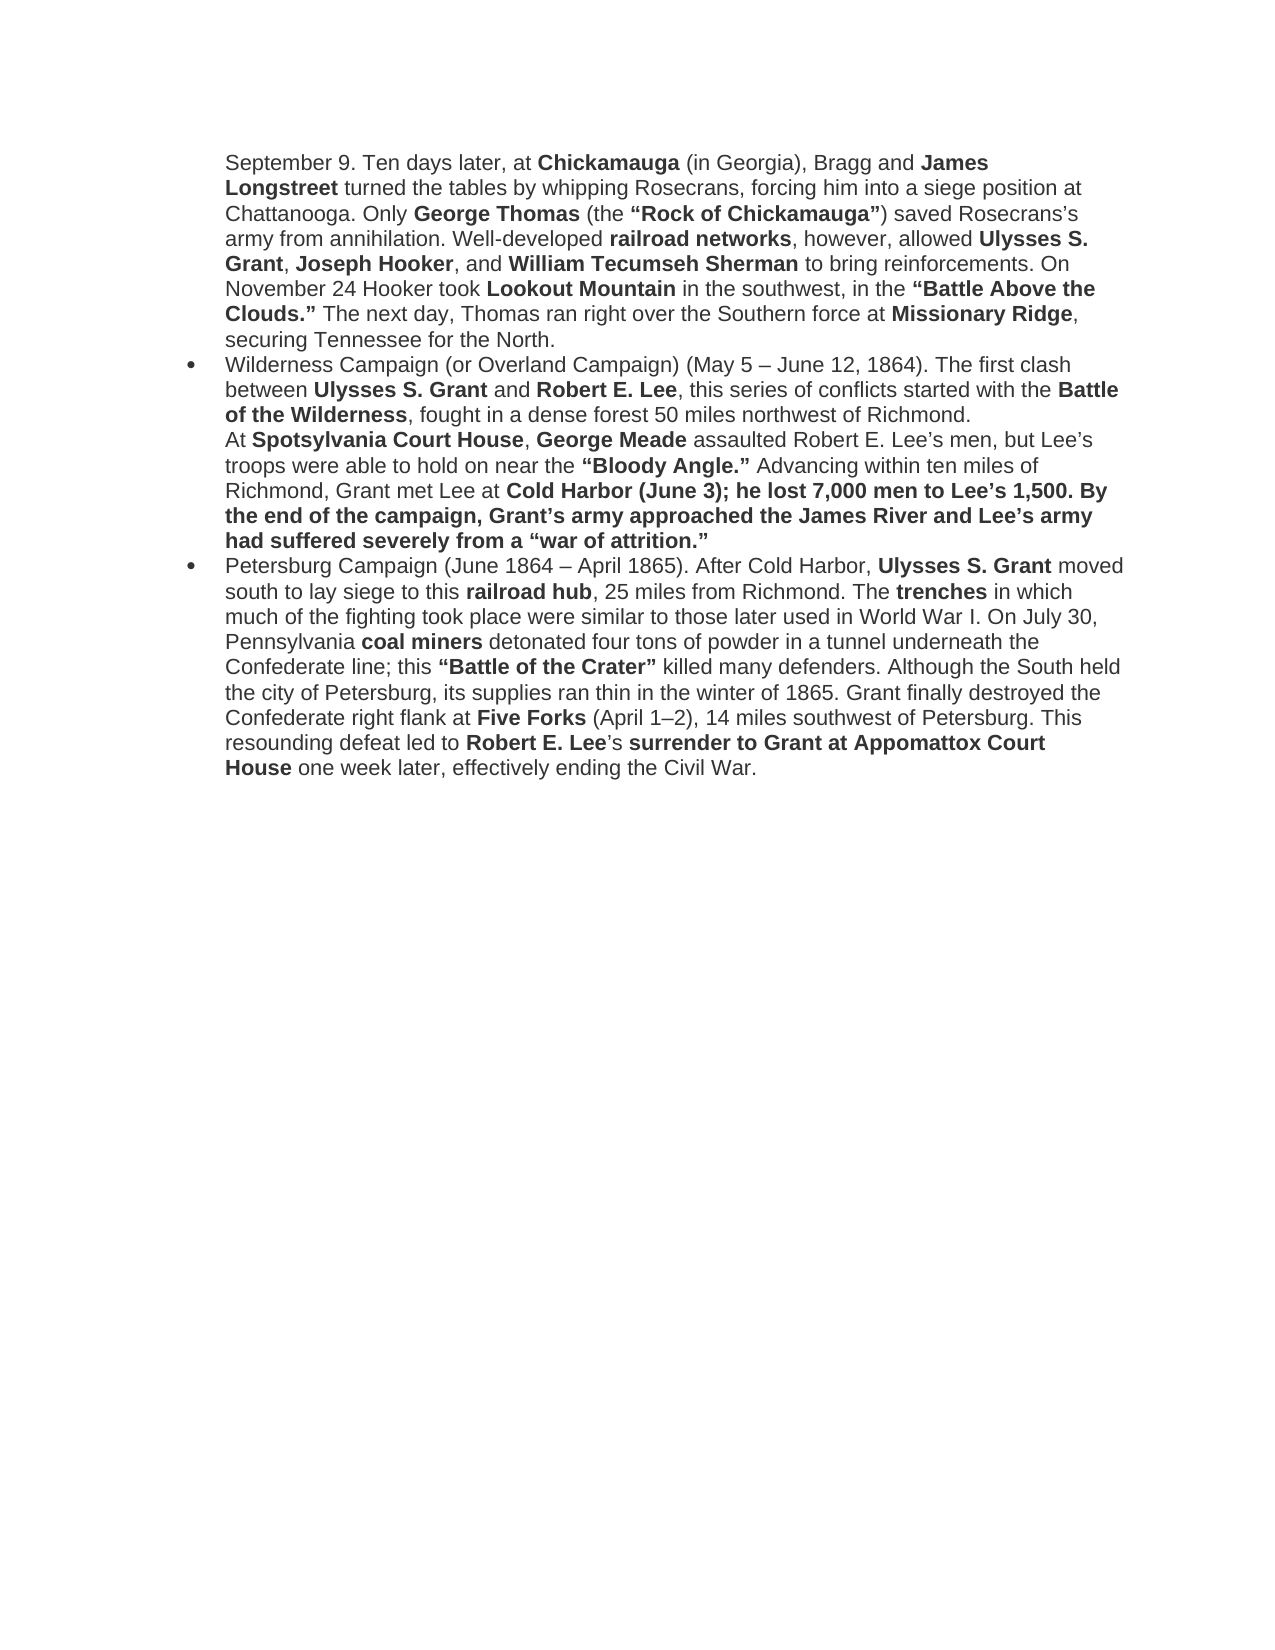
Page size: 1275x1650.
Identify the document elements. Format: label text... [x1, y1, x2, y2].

list Petersburg Campaign (June 1864 – April 1865). After Cold Harbor, Ulysses S. Grant moved south to lay siege to this railroad hub, 25 miles from Richmond. The trenches in which much of the fighting took place were similar to those later used in World War I. On July 30, Pennsylvania coal miners detonated four tons of powder in a tunnel underneath the Confederate line; this “Battle of the Crater” killed many defenders. Although the South held the city of Petersburg, its supplies ran thin in the winter of 1865. Grant finally destroyed the Confederate right flank at Five Forks (April 1–2), 14 miles southwest of Petersburg. This resounding defeat led to Robert E. Lee’s surrender to Grant at Appomattox Court House one week later, effectively ending the Civil War. [187, 553, 1125, 780]
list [187, 150, 1125, 352]
list Wilderness Campaign (or Overland Campaign) (May 5 – June 12, 1864). The first clash between Ulysses S. Grant and Robert E. Lee, this series of conflicts started with the Battle of the Wilderness, fought in a dense forest 50 miles northwest of Richmond. At Spotsylvania Court House, George Meade assaulted Robert E. Lee’s men, but Lee’s troops were able to hold on near the “Bloody Angle.” Advancing within ten miles of Richmond, Grant met Lee at Cold Harbor (June 3); he lost 7,000 men to Lee’s 1,500. By the end of the campaign, Grant’s army approached the James River and Lee’s army had suffered severely from a “war of attrition.” [187, 352, 1125, 553]
